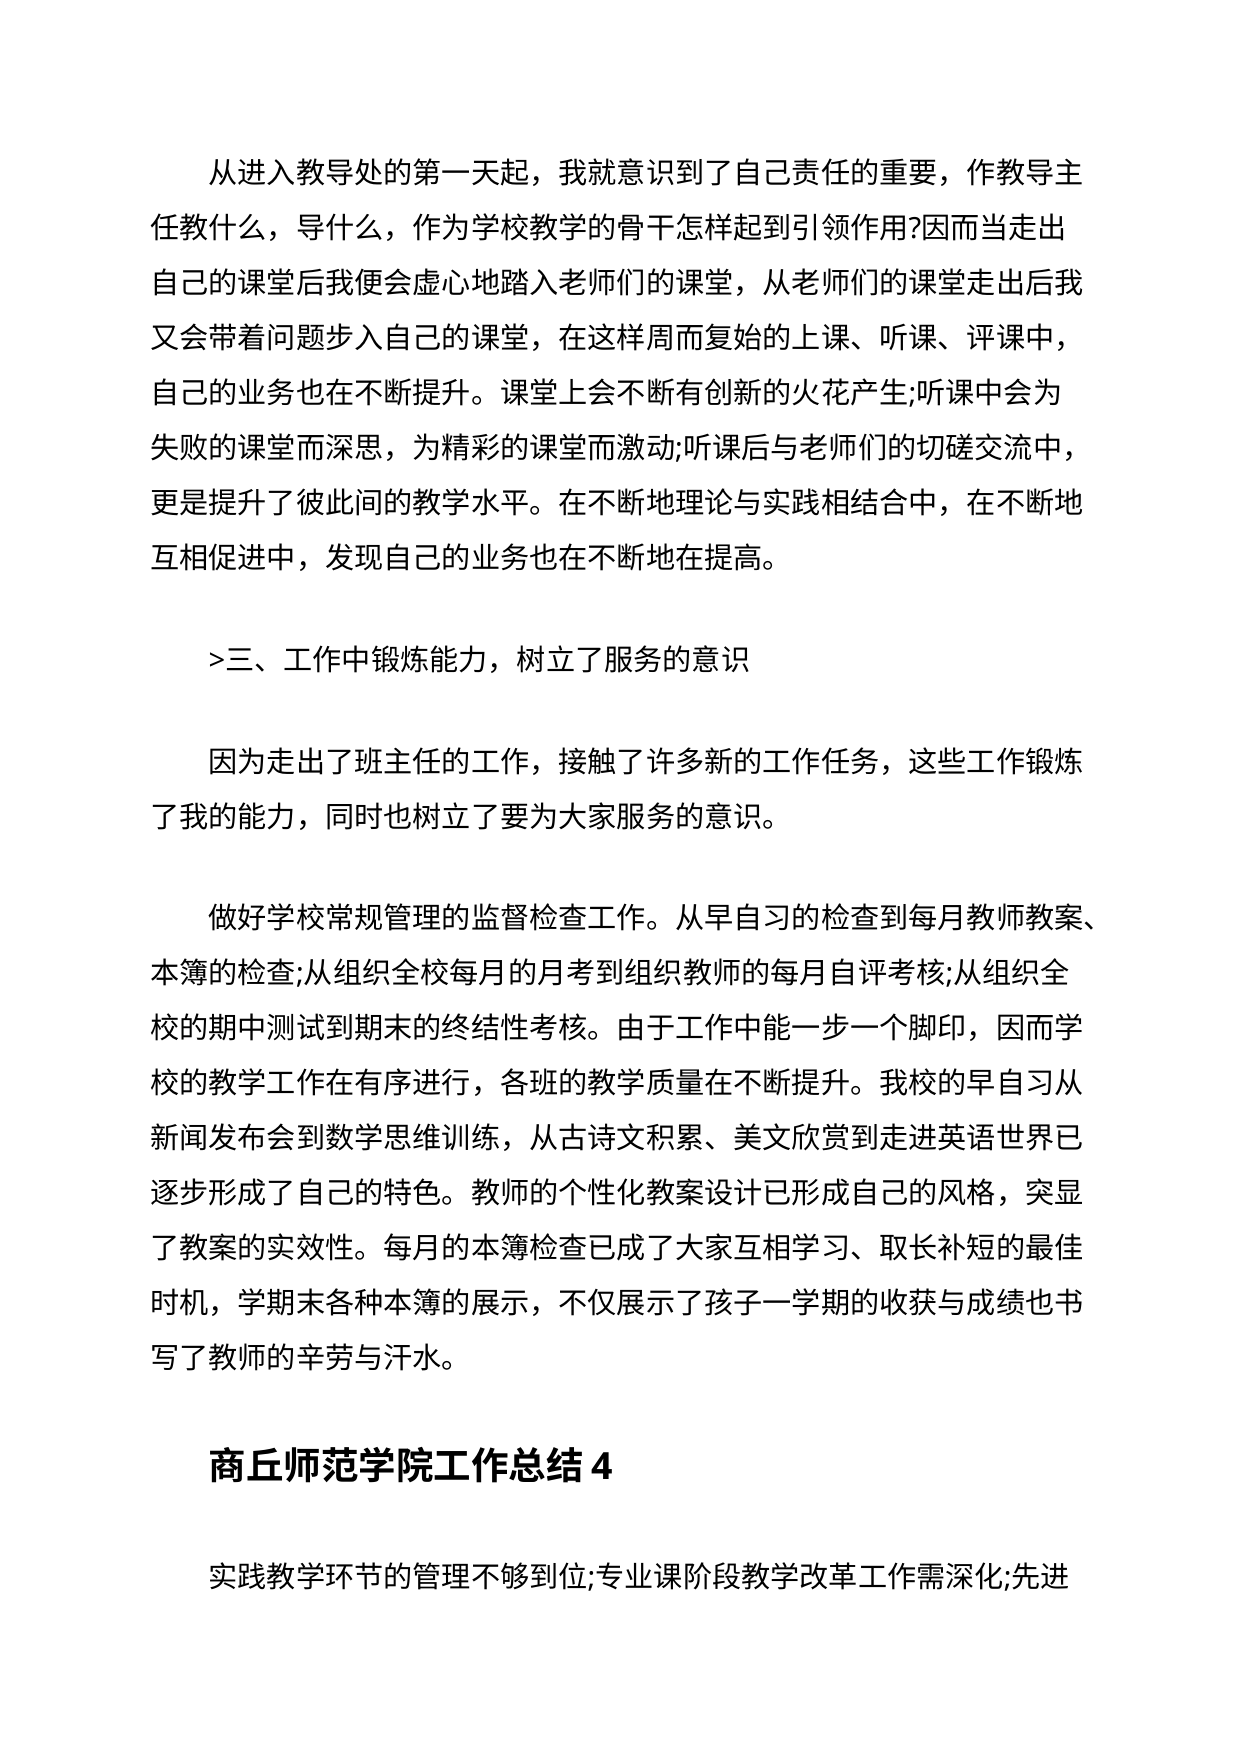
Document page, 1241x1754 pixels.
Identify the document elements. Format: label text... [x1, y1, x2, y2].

text 从进入教导处的第一天起，我就意识到了自己责任的重要，作教导主任教什么，导什么，作为学校教学的骨干怎样起到引领作用?因而当走出自己的课堂后我便会虚心地踏入老师们的课堂，从老师们的课堂走出后我又会带着问题步入自己的课堂，在这样周而复始的上课、听课、评课中，自己的业务也在不断提升。课堂上会不断有创新的火花产生;听课中会为失败的课堂而深思，为精彩的课堂而激动;听课后与老师们的切磋交流中，更是提升了彼此间的教学水平。在不断地理论与实践相结合中，在不断地互相促进中，发现自己的业务也在不断地在提高。 [150, 150, 1090, 577]
text 因为走出了班主任的工作，接触了许多新的工作任务，这些工作锻炼了我的能力，同时也树立了要为大家服务的意识。 [150, 738, 1090, 836]
text >三、工作中锻炼能力，树立了服务的意识 [150, 636, 1090, 679]
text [150, 1554, 1090, 1596]
text 商丘师范学院工作总结4 [150, 1436, 1090, 1491]
text 做好学校常规管理的监督检查工作。从早自习的检查到每月教师教案、本簿的检查;从组织全校每月的月考到组织教师的每月自评考核;从组织全校的期中测试到期末的终结性考核。由于工作中能一步一个脚印，因而学校的教学工作在有序进行，各班的教学质量在不断提升。我校的早自习从新闻发布会到数学思维训练，从古诗文积累、美文欣赏到走进英语世界已逐步形成了自己的特色。教师的个性化教案设计已形成自己的风格，突显了教案的实效性。每月的本簿检查已成了大家互相学习、取长补短的最佳时机，学期末各种本簿的展示，不仅展示了孩子一学期的收获与成绩也书写了教师的辛劳与汗水。 [150, 895, 1090, 1377]
